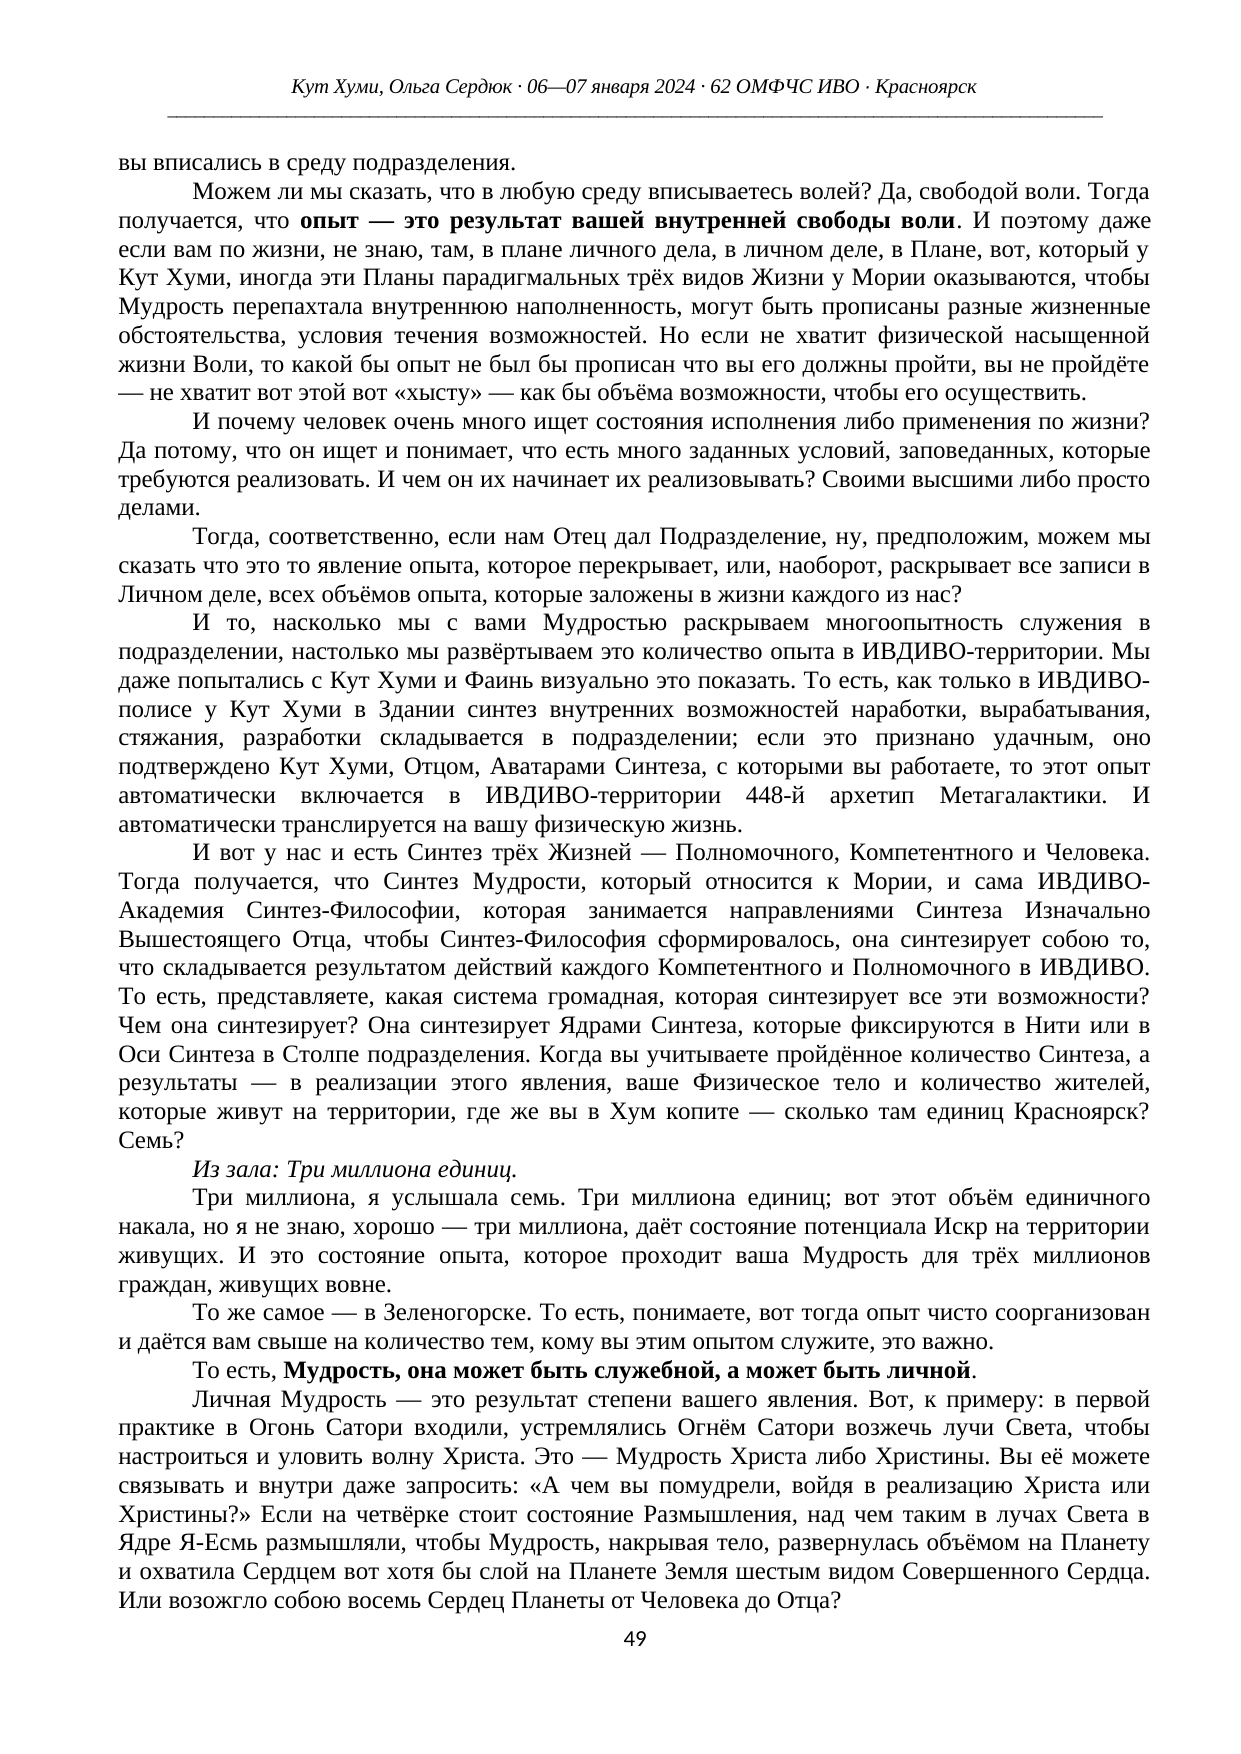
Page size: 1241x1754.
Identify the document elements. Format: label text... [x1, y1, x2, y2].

text Тогда, соответственно, если нам Отец дал Подразделение, ну, предположим, можем мы сказать что это то явление опыта, которое перекрывает, или, наоборот, раскрывает все записи в Личном деле, всех объёмов опыта, которые заложены в жизни каждого из нас? [118, 521, 1152, 607]
text И почему человек очень много ищет состояния исполнения либо применения по жизни? Да потому, что он ищет и понимает, что есть много заданных условий, заповеданных, которые требуются реализовать. И чем он их начинает их реализовывать? Своими высшими либо просто делами. [118, 406, 1152, 521]
text Три миллиона, я услышала семь. Три миллиона единиц; вот этот объём единичного накала, но я не знаю, хорошо — три миллиона, даёт состояние потенциала Искр на территории живущих. И это состояние опыта, которое проходит ваша Мудрость для трёх миллионов граждан, живущих вовне. [118, 1182, 1152, 1297]
text Можем ли мы сказать, что в любую среду вписываетесь волей? Да, свободой воли. Тогда получается, что опыт — это результат вашей внутренней свободы воли. И поэтому даже если вам по жизни, не знаю, там, в плане личного дела, в личном деле, в Плане, вот, который у Кут Хуми, иногда эти Планы парадигмальных трёх видов Жизни у Мории оказываются, чтобы Мудрость перепахтала внутреннюю наполненность, могут быть прописаны разные жизненные обстоятельства, условия течения возможностей. Но если не хватит физической насыщенной жизни Воли, то какой бы опыт не был бы прописан что вы его должны пройти, вы не пройдёте — не хватит вот этой вот «хысту» — как бы объёма возможности, чтобы его осуществить. [118, 176, 1152, 406]
text То же самое — в Зеленогорске. То есть, понимаете, вот тогда опыт чисто соорганизован и даётся вам свыше на количество тем, кому вы этим опытом служите, это важно. [118, 1297, 1152, 1355]
text Личная Мудрость — это результат степени вашего явления. Вот, к примеру: в первой практике в Огонь Сатори входили, устремлялись Огнём Сатори возжечь лучи Света, чтобы настроиться и уловить волну Христа. Это — Мудрость Христа либо Христины. Вы её можете связывать и внутри даже запросить: «А чем вы помудрели, войдя в реализацию Христа или Христины?» Если на четвёрке стоит состояние Размышления, над чем таким в лучах Света в Ядре Я-Есмь размышляли, чтобы Мудрость, накрывая тело, развернулась объёмом на Планету и охватила Сердцем вот хотя бы слой на Планете Земля шестым видом Совершенного Сердца. Или возожгло собою восемь Сердец Планеты от Человека до Отца? [118, 1384, 1152, 1614]
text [118, 147, 1152, 176]
text И то, насколько мы с вами Мудростью раскрываем многоопытность служения в подразделении, настолько мы развёртываем это количество опыта в ИВДИВО-территории. Мы даже попытались с Кут Хуми и Фаинь визуально это показать. То есть, как только в ИВДИВО-полисе у Кут Хуми в Здании синтез внутренних возможностей наработки, вырабатывания, стяжания, разработки складывается в подразделении; если это признано удачным, оно подтверждено Кут Хуми, Отцом, Аватарами Синтеза, с которыми вы работаете, то этот опыт автоматически включается в ИВДИВО-территории 448-й архетип Метагалактики. И автоматически транслируется на вашу физическую жизнь. [118, 607, 1152, 837]
text И вот у нас и есть Синтез трёх Жизней — Полномочного, Компетентного и Человека. Тогда получается, что Синтез Мудрости, который относится к Мории, и сама ИВДИВО-Академия Синтез-Философии, которая занимается направлениями Синтеза Изначально Вышестоящего Отца, чтобы Синтез-Философия сформировалось, она синтезирует собою то, что складывается результатом действий каждого Компетентного и Полномочного в ИВДИВО. То есть, представляете, какая система громадная, которая синтезирует все эти возможности? Чем она синтезирует? Она синтезирует Ядрами Синтеза, которые фиксируются в Нити или в Оси Синтеза в Столпе подразделения. Когда вы учитываете пройдённое количество Синтеза, а результаты — в реализации этого явления, ваше Физическое тело и количество жителей, которые живут на территории, где же вы в Хум копите — сколько там единиц Красноярск? Семь? [118, 837, 1152, 1154]
text Из зала: Три миллиона единиц. [118, 1154, 1152, 1182]
text То есть, Мудрость, она может быть служебной, а может быть личной. [118, 1355, 1152, 1384]
